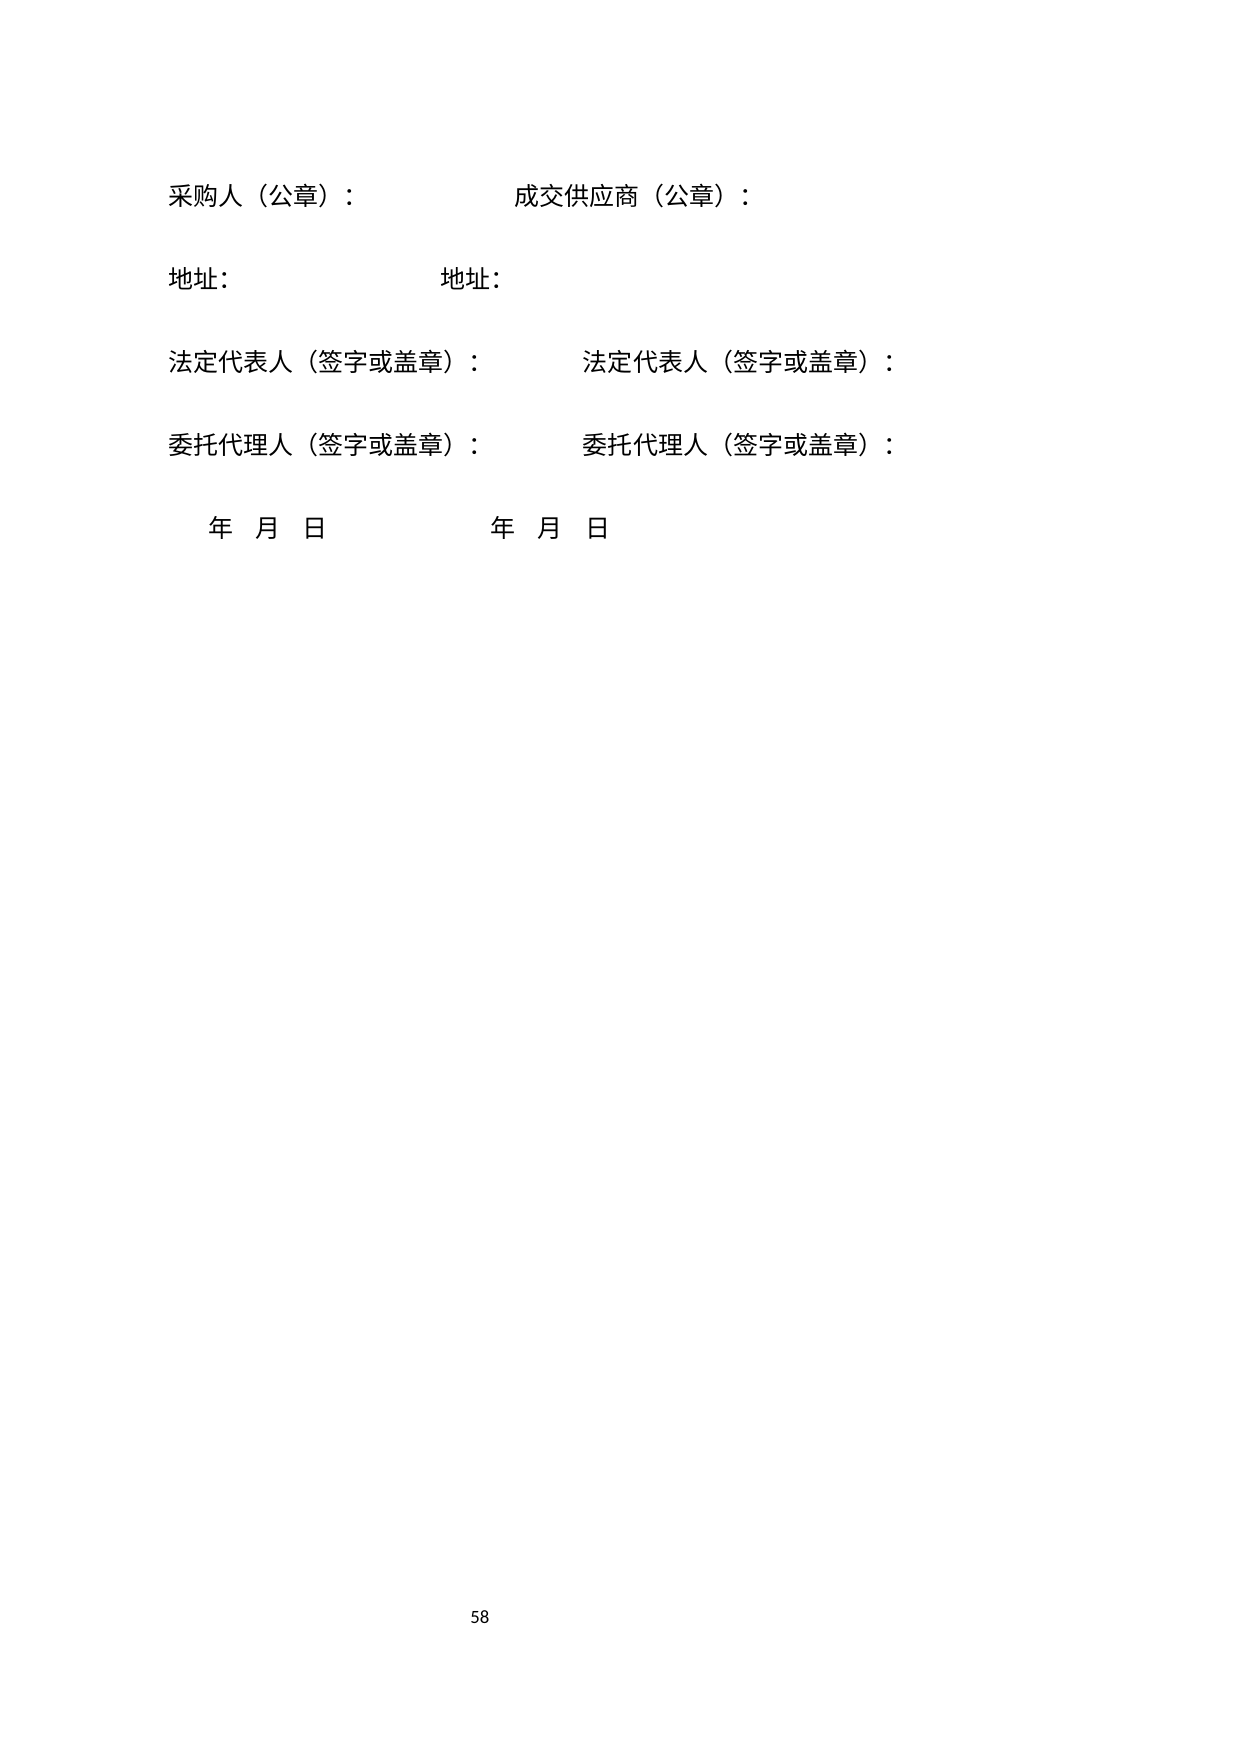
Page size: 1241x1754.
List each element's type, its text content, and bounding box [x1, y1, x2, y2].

text 年 月 日 年 月 日 [112, 494, 1128, 559]
text 委托代理人（签字或盖章）： 委托代理人（签字或盖章）： [112, 411, 1128, 476]
text 法定代表人（签字或盖章）： 法定代表人（签字或盖章）： [112, 328, 1128, 393]
text 采购人（公章）： 成交供应商（公章）： [112, 162, 1128, 227]
text 地址： 地址： [112, 245, 1128, 310]
